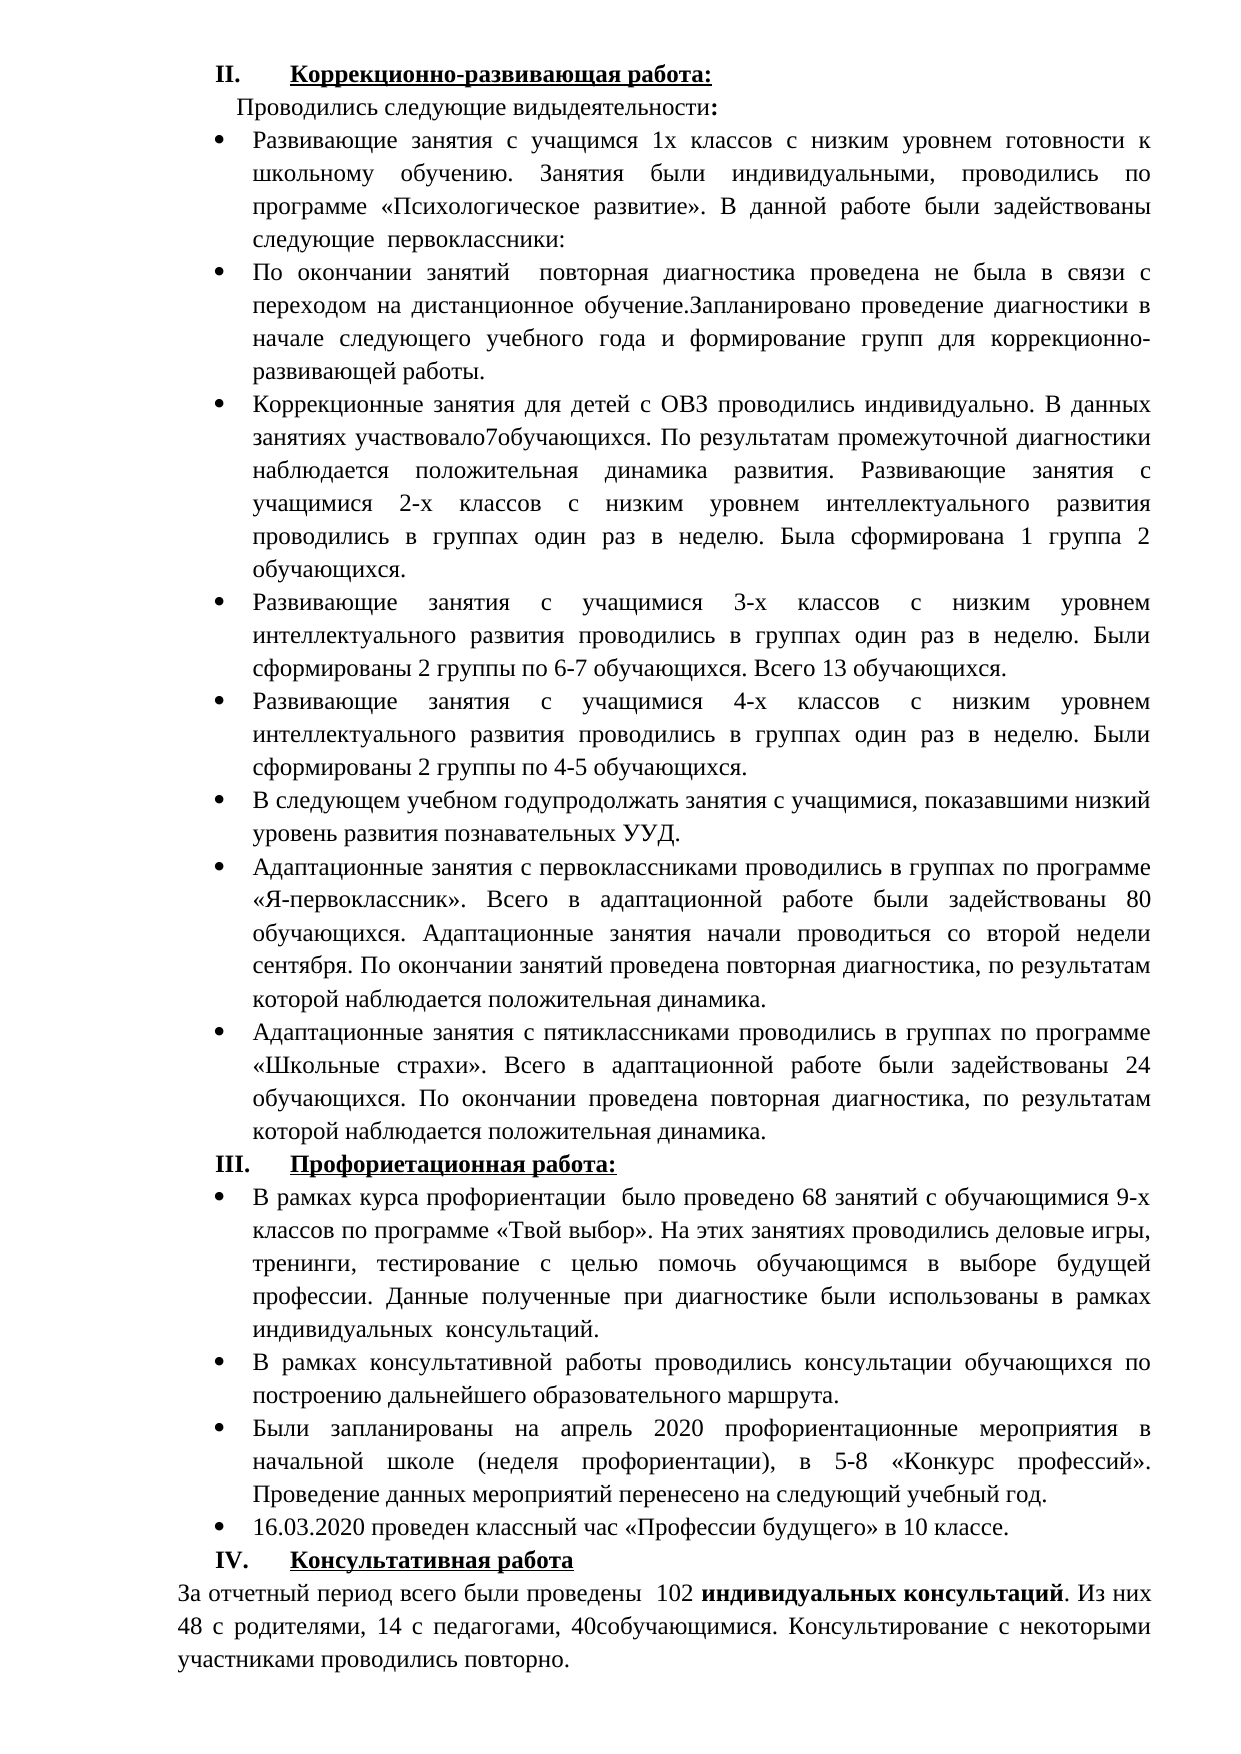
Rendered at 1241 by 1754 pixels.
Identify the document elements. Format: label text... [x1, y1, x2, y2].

list Были запланированы на апрель 2020 профориентационные мероприятия в начальной школе (неделя профориентации), в 5-8 «Конкурс профессий». Проведение данных мероприятий перенесено на следующий учебный год. [215, 1413, 1152, 1508]
list 16.03.2020 проведен классный час «Профессии будущего» в 10 классе. [215, 1512, 1152, 1541]
list По окончании занятий повторная диагностика проведена не была в связи с переходом на дистанционное обучение.Запланировано проведение диагностики в начале следующего учебного года и формирование групп для коррекционно-развивающей работы. [215, 257, 1152, 385]
list В рамках курса профориентации было проведено 68 занятий с обучающимися 9-х классов по программе «Твой выбор». На этих занятиях проводились деловые игры, тренинги, тестирование с целью помочь обучающимся в выборе будущей профессии. Данные полученные при диагностике были использованы в рамках индивидуальных консультаций. [215, 1182, 1152, 1343]
text Проводились следующие видыдеятельности: [177, 92, 1152, 121]
list Развивающие занятия с учащимися 3-х классов с низким уровнем интеллектуального развития проводились в группах один раз в неделю. Были сформированы 2 группы по 6-7 обучающихся. Всего 13 обучающихся. [215, 587, 1152, 682]
list Развивающие занятия с учащимися 4-х классов с низким уровнем интеллектуального развития проводились в группах один раз в неделю. Были сформированы 2 группы по 4-5 обучающихся. [215, 686, 1152, 781]
list В рамках консультативной работы проводились консультации обучающихся по построению дальнейшего образовательного маршрута. [215, 1347, 1152, 1409]
text За отчетный период всего были проведены 102 индивидуальных консультаций. Из них 48 с родителями, 14 с педагогами, 40собучающимися. Консультирование с некоторыми участниками проводились повторно. [177, 1578, 1152, 1673]
list Развивающие занятия с учащимся 1х классов с низким уровнем готовности к школьному обучению. Занятия были индивидуальными, проводились по программе «Психологическое развитие». В данной работе были задействованы следующие первоклассники: [215, 125, 1152, 253]
list Адаптационные занятия с первоклассниками проводились в группах по программе «Я-первоклассник». Всего в адаптационной работе были задействованы 80 обучающихся. Адаптационные занятия начали проводиться со второй недели сентября. По окончании занятий проведена повторная диагностика, по результатам которой наблюдается положительная динамика. [215, 852, 1152, 1012]
list Профориетационная работа: [215, 1149, 1152, 1177]
list В следующем учебном годупродолжать занятия с учащимися, показавшими низкий уровень развития познавательных УУД. [215, 786, 1152, 847]
list Адаптационные занятия с пятиклассниками проводились в группах по программе «Школьные страхи». Всего в адаптационной работе были задействованы 24 обучающихся. По окончании проведена повторная диагностика, по результатам которой наблюдается положительная динамика. [215, 1017, 1152, 1144]
list Коррекционные занятия для детей с ОВЗ проводились индивидуально. В данных занятиях участвовало7обучающихся. По результатам промежуточной диагностики наблюдается положительная динамика развития. Развивающие занятия с учащимися 2-х классов с низким уровнем интеллектуального развития проводились в группах один раз в неделю. Была сформирована 1 группа 2 обучающихся. [215, 389, 1152, 583]
list Консультативная работа [215, 1545, 1152, 1574]
list Коррекционно-развивающая работа: [215, 59, 1152, 88]
